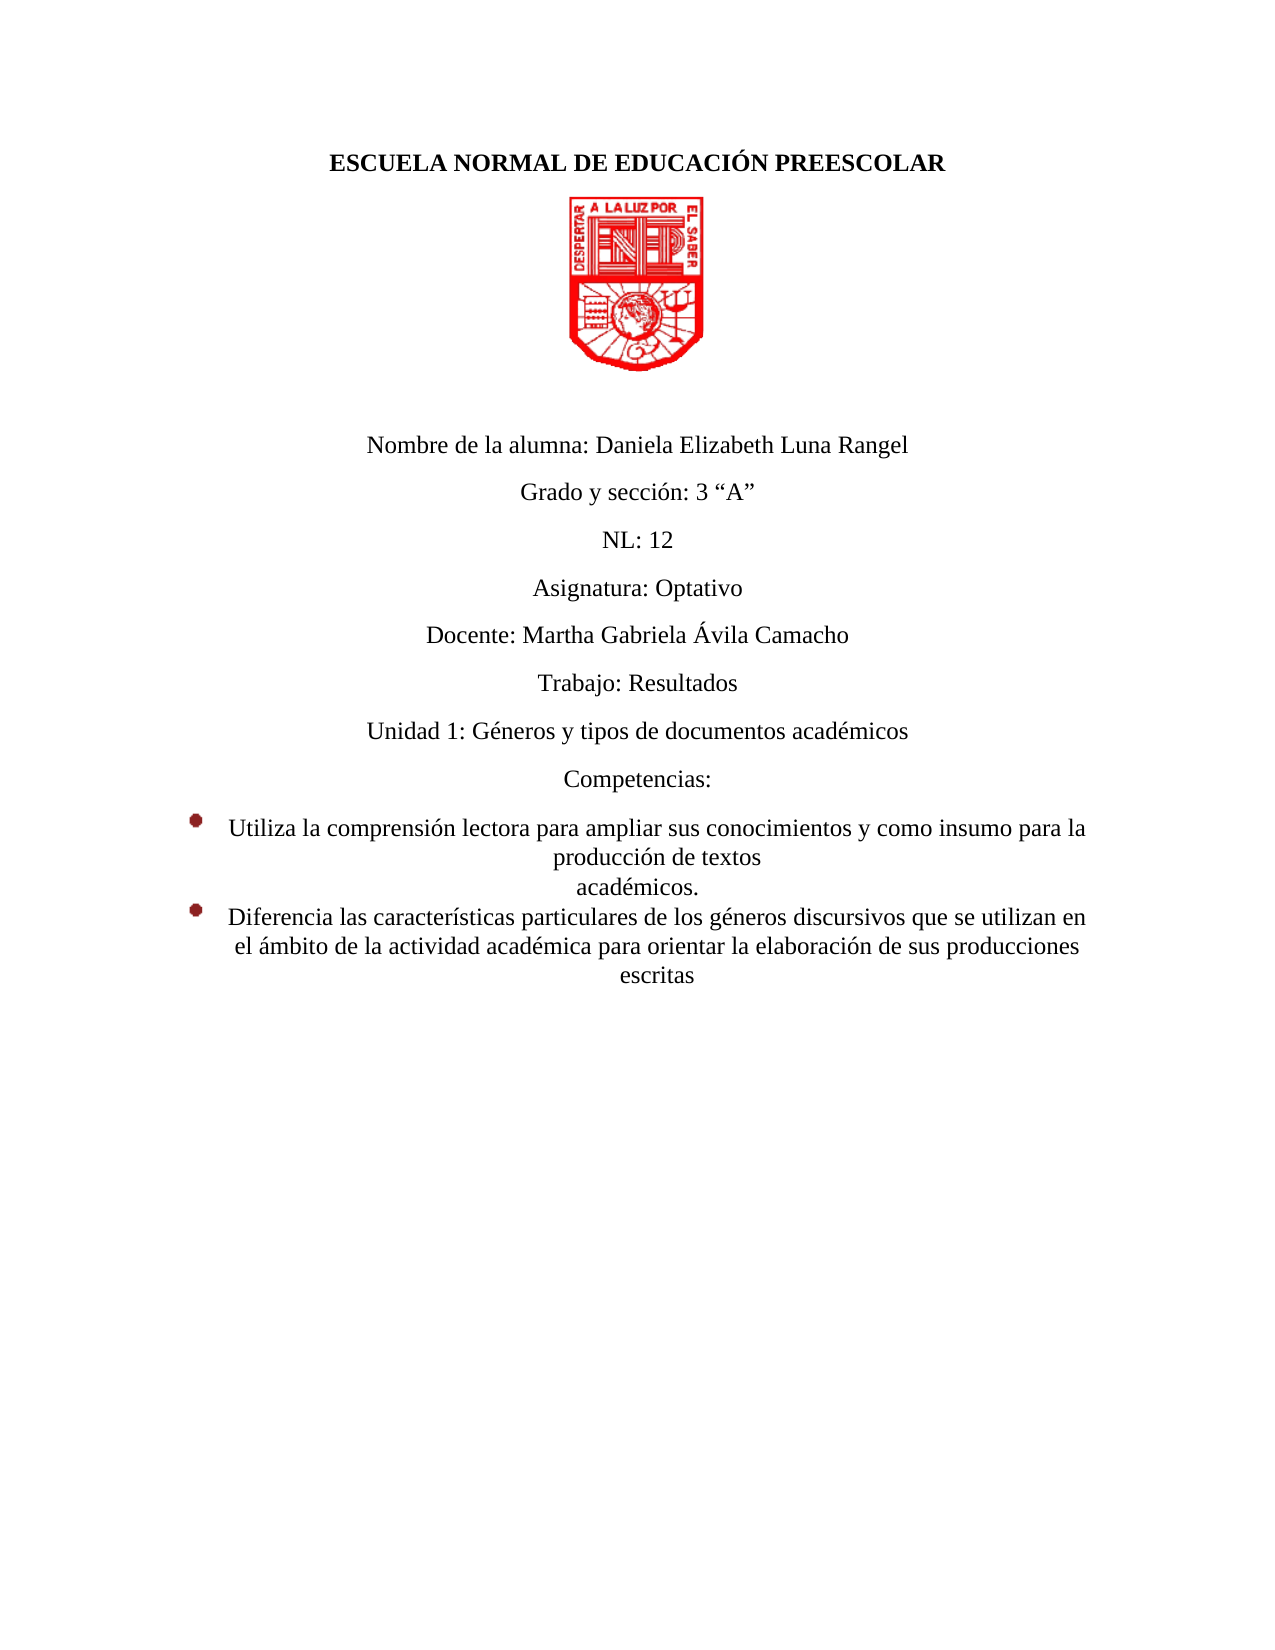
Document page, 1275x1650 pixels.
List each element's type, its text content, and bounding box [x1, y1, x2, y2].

text Trabajo: Resultados [177, 668, 1098, 697]
picture [188, 902, 206, 920]
text Nombre de la alumna: Daniela Elizabeth Luna Rangel [177, 430, 1098, 458]
text NL: 12 [177, 525, 1098, 554]
picture [561, 193, 709, 372]
text Competencias: [177, 764, 1098, 792]
picture [188, 812, 206, 831]
table_header [177, 811, 210, 872]
text ESCUELA NORMAL DE EDUCACIÓN PREESCOLAR [177, 148, 1098, 176]
text Unidad 1: Géneros y tipos de documentos académicos [177, 716, 1098, 745]
table_header Utiliza la comprensión lectora para ampliar sus conocimientos y como insumo para la producción de textos [210, 811, 1098, 872]
table_header Diferencia las características particulares de los géneros discursivos que se utilizan en el ámbito de la actividad académica para orientar la elaboración de sus producciones escritas [210, 901, 1098, 990]
text Grado y sección: 3 “A” [177, 477, 1098, 506]
text Asignatura: Optativo [177, 573, 1098, 602]
text académicos. [177, 872, 1098, 901]
table_header [177, 901, 210, 990]
text Docente: Martha Gabriela Ávila Camacho [177, 621, 1098, 649]
